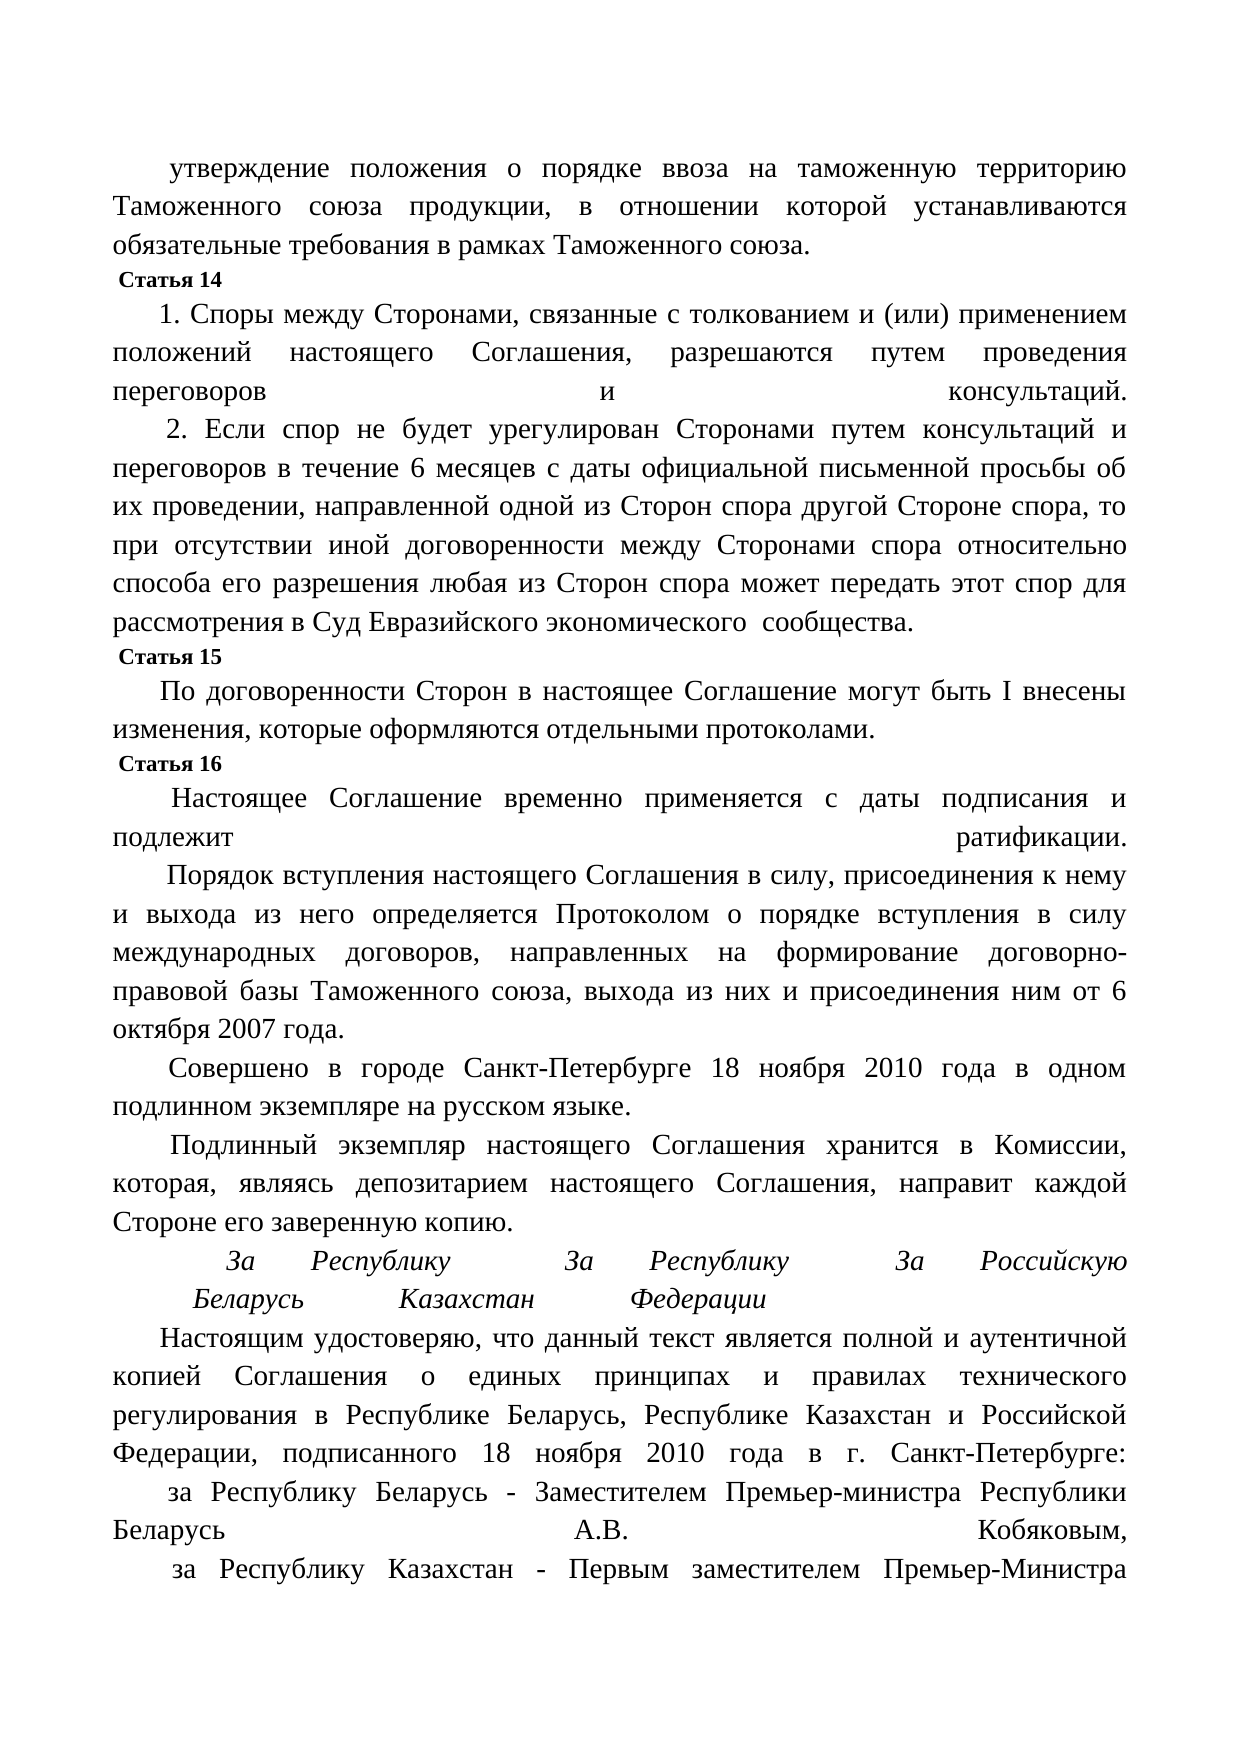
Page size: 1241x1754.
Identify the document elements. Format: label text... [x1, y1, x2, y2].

text 1. Споры между Сторонами, связанные с толкованием и (или) применением положений настоящего Соглашения, разрешаются путем проведения переговоров и консультаций. 2. Если спор не будет урегулирован Сторонами путем консультаций и переговоров в течение 6 месяцев с даты официальной письменной просьбы об их проведении, направленной одной из Сторон спора другой Стороне спора, то при отсутствии иной договоренности между Сторонами спора относительно способа его разрешения любая из Сторон спора может передать этот спор для рассмотрения в Суд Евразийского экономического сообщества. [112, 296, 1128, 638]
text Статья 14 [112, 266, 1128, 292]
text Совершено в городе Санкт-Петербурге 18 ноября 2010 года в одном подлинном экземпляре на русском языке. [112, 1050, 1128, 1122]
text Настоящее Соглашение временно применяется с даты подписания и подлежит ратификации. Порядок вступления настоящего Соглашения в силу, присоединения к нему и выхода из него определяется Протоколом о порядке вступления в силу международных договоров, направленных на формирование договорно-правовой базы Таможенного союза, выхода из них и присоединения ним от 6 октября 2007 года. [112, 780, 1128, 1045]
text Статья 16 [112, 750, 1128, 776]
text Статья 15 [112, 643, 1128, 669]
text Подлинный экземпляр настоящего Соглашения хранится в Комиссии, которая, являясь депозитарием настоящего Соглашения, направит каждой Стороне его заверенную копию. [112, 1127, 1128, 1238]
text По договоренности Сторон в настоящее Соглашение могут быть I внесены изменения, которые оформляются отдельными протоколами. [112, 673, 1128, 745]
text За Республику За Республику За Российскую Беларусь Казахстан Федерации [112, 1243, 1128, 1315]
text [112, 1320, 1128, 1584]
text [112, 150, 1128, 261]
